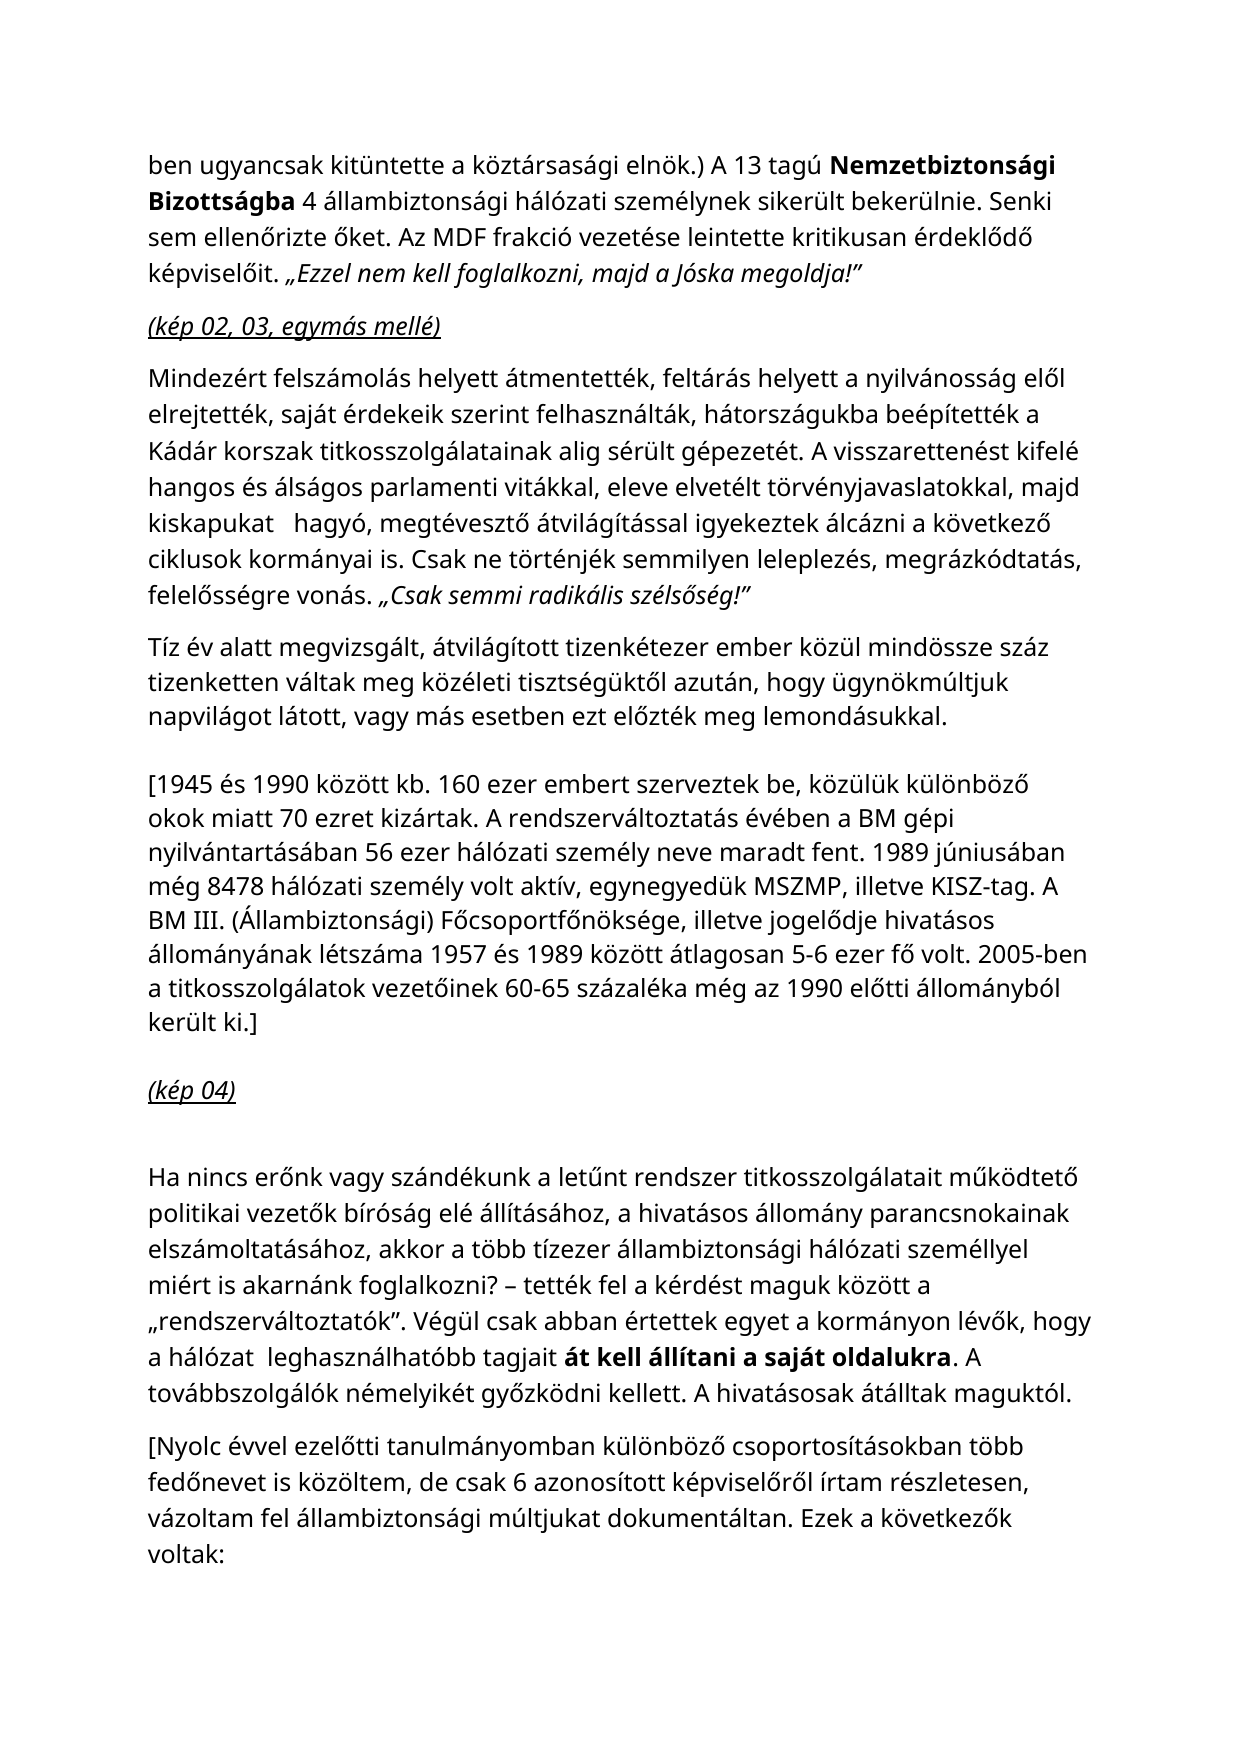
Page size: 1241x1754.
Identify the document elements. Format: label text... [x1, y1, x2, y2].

text Ha nincs erőnk vagy szándékunk a letűnt rendszer titkosszolgálatait működtető politikai vezetők bíróság elé állításához, a hivatásos állomány parancsnokainak elszámoltatásához, akkor a több tízezer állambiztonsági hálózati személlyel miért is akarnánk foglalkozni? – tették fel a kérdést maguk között a „rendszerváltoztatók”. Végül csak abban értettek egyet a kormányon lévők, hogy a hálózat leghasználhatóbb tagjait át kell állítani a saját oldalukra. A továbbszolgálók némelyikét győzködni kellett. A hivatásosak átálltak maguktól. [148, 1160, 1093, 1410]
text [Nyolc évvel ezelőtti tanulmányomban különböző csoportosításokban több fedőnevet is közöltem, de csak 6 azonosított képviselőről írtam részletesen, vázoltam fel állambiztonsági múltjukat dokumentáltan. Ezek a következők voltak: [148, 1429, 1093, 1571]
text (kép 02, 03, egymás mellé) [148, 308, 1093, 342]
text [148, 148, 1093, 290]
text Tíz év alatt megvizsgált, átvilágított tizenkétezer ember közül mindössze száz tizenketten váltak meg közéleti tisztségüktől azután, hogy ügynökmúltjuk napvilágot látott, vagy más esetben ezt előzték meg lemondásukkal. [148, 630, 1093, 732]
text Mindezért felszámolás helyett átmentették, feltárás helyett a nyilvánosság elől elrejtették, saját érdekeik szerint felhasználták, hátországukba beépítették a Kádár korszak titkosszolgálatainak alig sérült gépezetét. A visszarettenést kifelé hangos és álságos parlamenti vitákkal, eleve elvetélt törvényjavaslatokkal, majd kiskapukat hagyó, megtévesztő átvilágítással igyekeztek álcázni a következő ciklusok kormányai is. Csak ne történjék semmilyen leleplezés, megrázkódtatás, felelősségre vonás. „Csak semmi radikális szélsőség!” [148, 361, 1093, 611]
text [1945 és 1990 között kb. 160 ezer embert szerveztek be, közülük különböző okok miatt 70 ezret kizártak. A rendszerváltoztatás évében a BM gépi nyilvántartásában 56 ezer hálózati személy neve maradt fent. 1989 júniusában még 8478 hálózati személy volt aktív, egynegyedük MSZMP, illetve KISZ-tag. A BM III. (Állambiztonsági) Főcsoportfőnöksége, illetve jogelődje hivatásos állományának létszáma 1957 és 1989 között átlagosan 5-6 ezer fő volt. 2005-ben a titkosszolgálatok vezetőinek 60-65 százaléka még az 1990 előtti állományból került ki.] [148, 766, 1093, 1039]
text (kép 04) [148, 1073, 1093, 1107]
